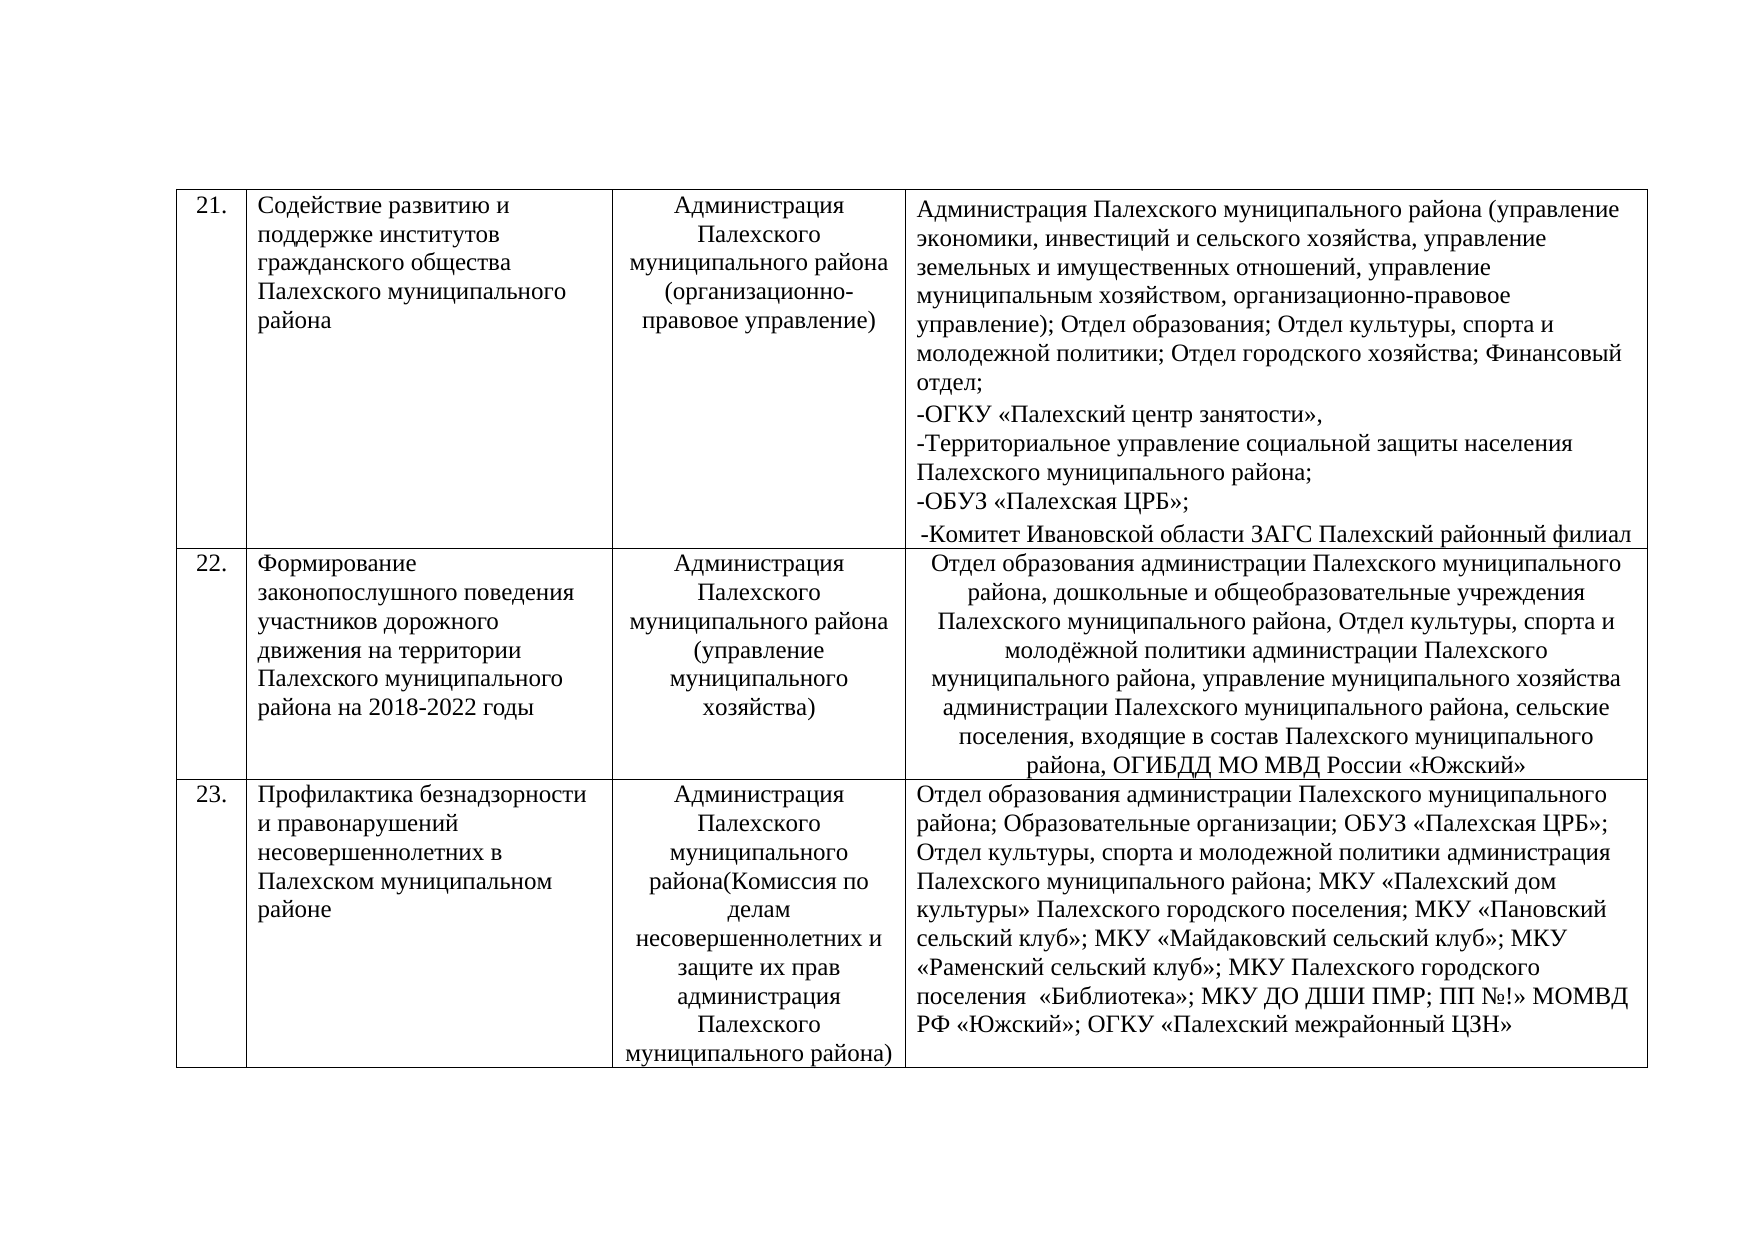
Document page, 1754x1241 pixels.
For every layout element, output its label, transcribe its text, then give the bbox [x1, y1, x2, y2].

table_cell Отдел образования администрации Палехского муниципального района; Образовательные организации; ОБУЗ «Палехская ЦРБ»; Отдел культуры, спорта и молодежной политики администрация Палехского муниципального района; МКУ «Палехский дом культуры» Палехского городского поселения; МКУ «Пановский сельский клуб»; МКУ «Майдаковский сельский клуб»; МКУ «Раменский сельский клуб»; МКУ Палехского городского поселения «Библиотека»; МКУ ДО ДШИ ПМР; ПП №!» МОМВД РФ «Южский»; ОГКУ «Палехский межрайонный ЦЗН» [906, 780, 1647, 1067]
table_cell Отдел образования администрации Палехского муниципального района, дошкольные и общеобразовательные учреждения Палехского муниципального района, Отдел культуры, спорта и молодёжной политики администрации Палехского муниципального района, управление муниципального хозяйства администрации Палехского муниципального района, сельские поселения, входящие в состав Палехского муниципального района, ОГИБДД МО МВД России «Южский» [906, 549, 1647, 778]
table_cell Администрация Палехского муниципального района (управление экономики, инвестиций и сельского хозяйства, управление земельных и имущественных отношений, управление муниципальным хозяйством, организационно-правовое управление); Отдел образования; Отдел культуры, спорта и молодежной политики; Отдел городского хозяйства; Финансовый отдел; -ОГКУ «Палехский центр занятости», -Территориальное управление социальной защиты населения Палехского муниципального района; -ОБУЗ «Палехская ЦРБ»; -Комитет Ивановской области ЗАГС Палехский районный филиал [906, 190, 1647, 547]
table_cell Администрация Палехского муниципального района (организационно-правовое управление) [613, 190, 905, 547]
table_cell Профилактика безнадзорности и правонарушений несовершеннолетних в Палехском муниципальном районе [247, 780, 612, 1067]
table_cell Формирование законопослушного поведения участников дорожного движения на территории Палехского муниципального района на 2018-2022 годы [247, 549, 612, 778]
table_cell Содействие развитию и поддержке институтов гражданского общества Палехского муниципального района [247, 190, 612, 547]
table_cell 22. [177, 549, 246, 778]
table_cell 21. [177, 190, 246, 547]
table_cell 23. [177, 780, 246, 1067]
table_cell Администрация Палехского муниципального района(Комиссия по делам несовершеннолетних и защите их прав администрация Палехского муниципального района) [613, 780, 905, 1067]
table_cell Администрация Палехского муниципального района (управление муниципального хозяйства) [613, 549, 905, 778]
